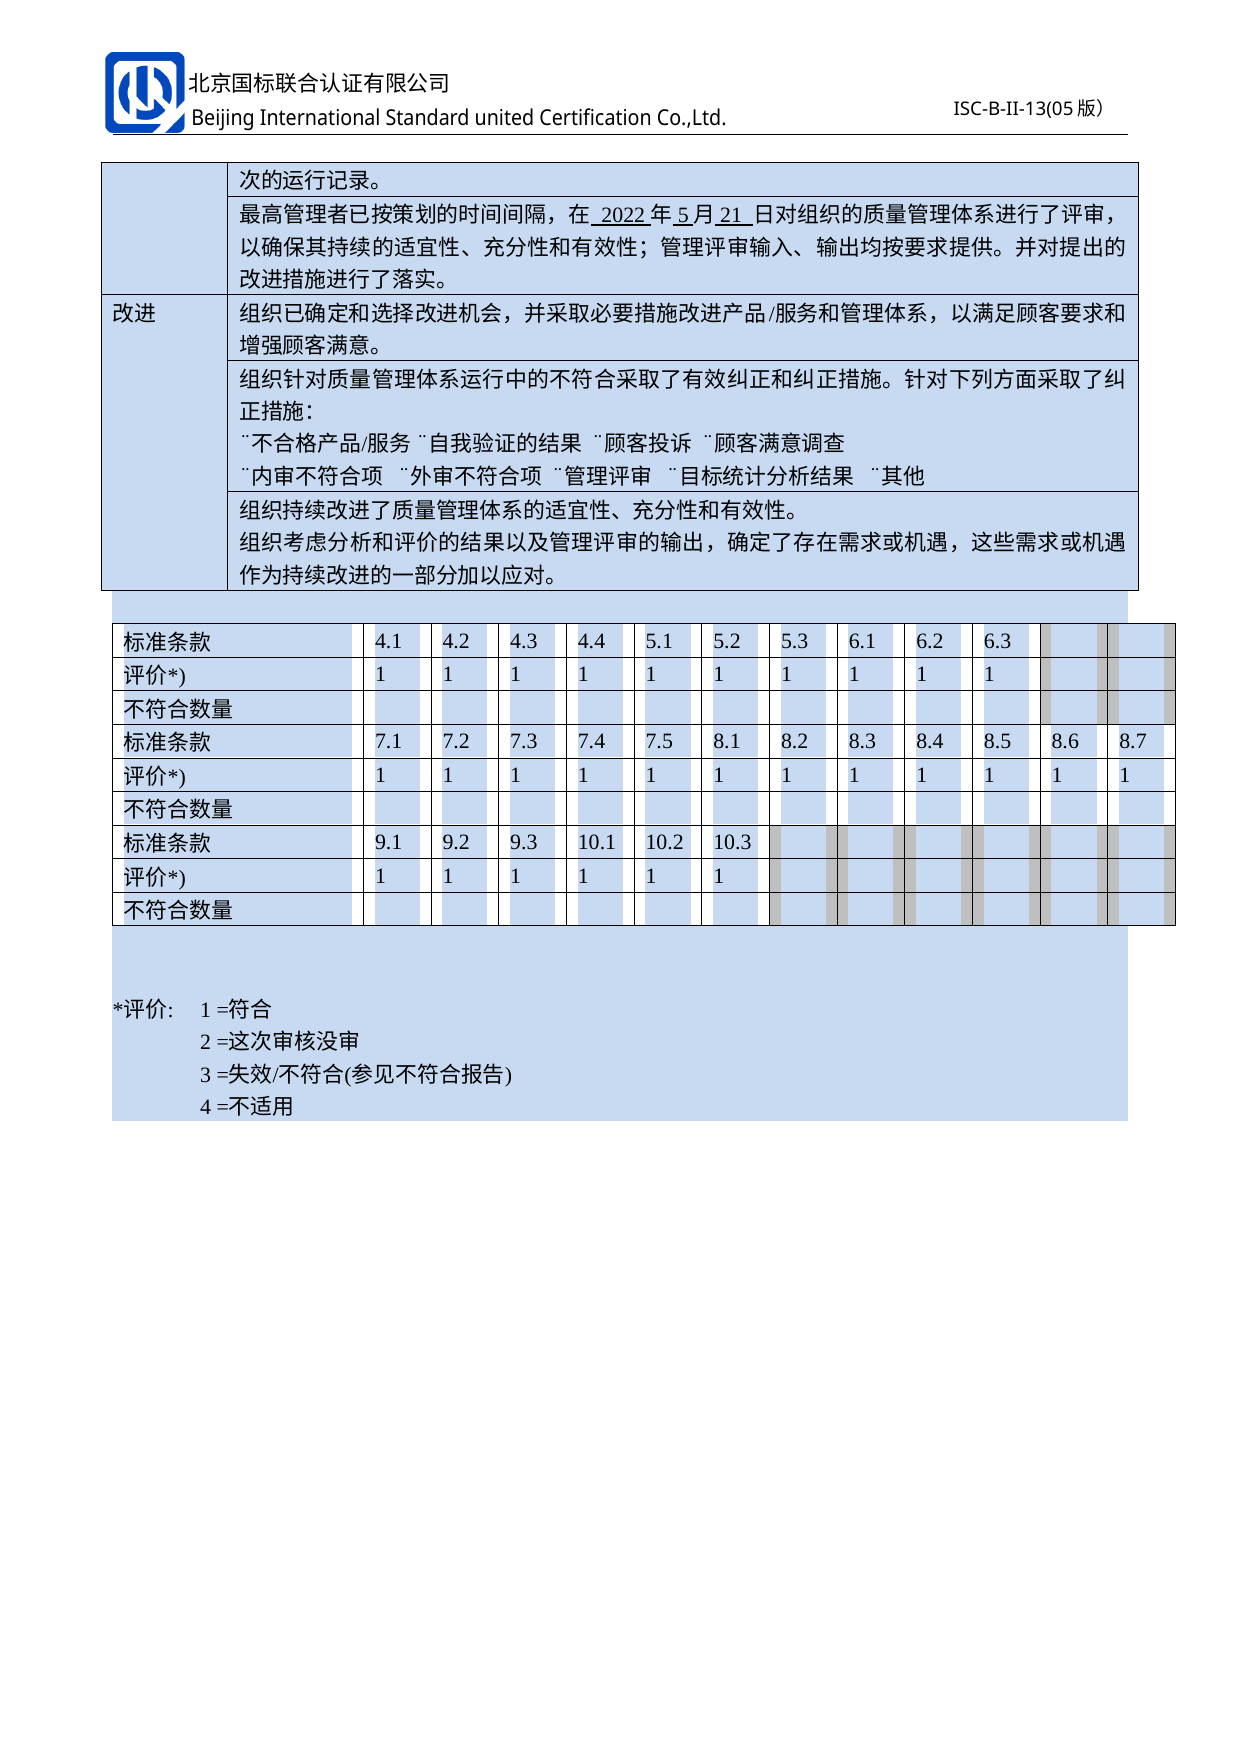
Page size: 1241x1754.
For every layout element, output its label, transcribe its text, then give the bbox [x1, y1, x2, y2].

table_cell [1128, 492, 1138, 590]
table_cell [973, 792, 984, 824]
table_cell [1041, 826, 1051, 858]
table_cell [555, 691, 566, 724]
table_cell [770, 893, 781, 925]
table_cell [961, 826, 972, 858]
table_cell [567, 792, 578, 824]
table_cell [758, 792, 769, 824]
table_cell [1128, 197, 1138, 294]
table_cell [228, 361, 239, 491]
table_cell [826, 893, 837, 925]
table_cell [499, 792, 510, 824]
table_cell [1097, 859, 1107, 892]
table_cell [635, 691, 645, 724]
table_cell [1108, 826, 1119, 858]
table_cell [905, 893, 916, 925]
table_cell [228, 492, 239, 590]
table_cell [567, 691, 578, 724]
table_cell [770, 826, 781, 858]
table_cell [1097, 658, 1107, 690]
table_cell [893, 691, 904, 724]
table_cell [432, 691, 442, 724]
table_cell [758, 893, 769, 925]
table_cell [1108, 658, 1119, 690]
text 3 =失效/不符合(参见不符合报告) [112, 1056, 1128, 1089]
table_cell [1097, 792, 1107, 824]
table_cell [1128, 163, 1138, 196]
table_header [1108, 624, 1119, 657]
table_cell [1108, 893, 1119, 925]
table_cell [623, 893, 634, 925]
table_cell [770, 792, 781, 824]
table_cell [838, 792, 848, 824]
table_cell [1097, 893, 1107, 925]
table_cell [1164, 893, 1175, 925]
table_cell [1097, 826, 1107, 858]
table_cell [973, 893, 984, 925]
table_cell [1041, 691, 1051, 724]
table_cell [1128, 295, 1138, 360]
table_cell 改进 [102, 295, 227, 590]
table_cell [623, 691, 634, 724]
table_cell [1164, 691, 1175, 724]
table_cell [1029, 859, 1040, 892]
table_cell [961, 859, 972, 892]
table_cell [758, 691, 769, 724]
table_cell [961, 691, 972, 724]
table_cell [838, 859, 848, 892]
table_cell [1164, 826, 1175, 858]
table_cell [702, 792, 713, 824]
table_cell [1164, 792, 1175, 824]
table_cell [893, 859, 904, 892]
table_cell [826, 691, 837, 724]
text *评价: 1 =符合 [112, 991, 1128, 1024]
table_cell [487, 792, 498, 824]
table_cell [961, 792, 972, 824]
table_header [1041, 624, 1051, 657]
table_cell [487, 893, 498, 925]
table_cell [973, 859, 984, 892]
table_cell [973, 826, 984, 858]
table_cell [420, 792, 431, 824]
table_cell [1029, 691, 1040, 724]
table_header [1164, 624, 1175, 657]
table_cell [905, 691, 916, 724]
table_cell [1041, 792, 1051, 824]
table_cell [691, 893, 701, 925]
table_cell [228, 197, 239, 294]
table_cell [420, 691, 431, 724]
table_cell [691, 691, 701, 724]
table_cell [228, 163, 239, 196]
table_cell [635, 792, 645, 824]
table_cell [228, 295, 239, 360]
table_cell [1029, 826, 1040, 858]
table_cell [702, 691, 713, 724]
table_cell [1164, 859, 1175, 892]
table_cell [826, 859, 837, 892]
table_cell [973, 691, 984, 724]
table_cell [838, 893, 848, 925]
table_cell [567, 893, 578, 925]
table_cell [364, 893, 375, 925]
table_cell [1164, 658, 1175, 690]
table_cell [555, 792, 566, 824]
table_cell [702, 893, 713, 925]
table_cell [893, 893, 904, 925]
table_cell [905, 826, 916, 858]
table_cell [623, 792, 634, 824]
table_cell [893, 792, 904, 824]
table_cell [826, 826, 837, 858]
table_cell [364, 691, 375, 724]
table_cell [1029, 893, 1040, 925]
table_cell [1041, 658, 1051, 690]
table_cell [499, 893, 510, 925]
table_cell [826, 792, 837, 824]
table_cell [770, 691, 781, 724]
table_cell [635, 893, 645, 925]
text 2 =这次审核没审 [112, 1024, 1128, 1056]
table_cell [487, 691, 498, 724]
table_cell [1108, 859, 1119, 892]
picture [105, 52, 185, 133]
table_cell [499, 691, 510, 724]
table_cell [691, 792, 701, 824]
table_cell [420, 893, 431, 925]
table_cell [432, 893, 442, 925]
table_cell [838, 691, 848, 724]
table_cell [1029, 792, 1040, 824]
table_cell [555, 893, 566, 925]
table_cell [961, 893, 972, 925]
table_cell [905, 859, 916, 892]
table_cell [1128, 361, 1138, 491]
table_cell [770, 859, 781, 892]
table_cell [432, 792, 442, 824]
table_cell [905, 792, 916, 824]
table_cell [1108, 691, 1119, 724]
table_cell [364, 792, 375, 824]
table_cell [1041, 859, 1051, 892]
table_cell [1108, 792, 1119, 824]
table_cell [838, 826, 848, 858]
table_header [1097, 624, 1107, 657]
table_cell [1097, 691, 1107, 724]
text 4 =不适用 [112, 1089, 1128, 1121]
table_cell [1041, 893, 1051, 925]
table_cell [893, 826, 904, 858]
